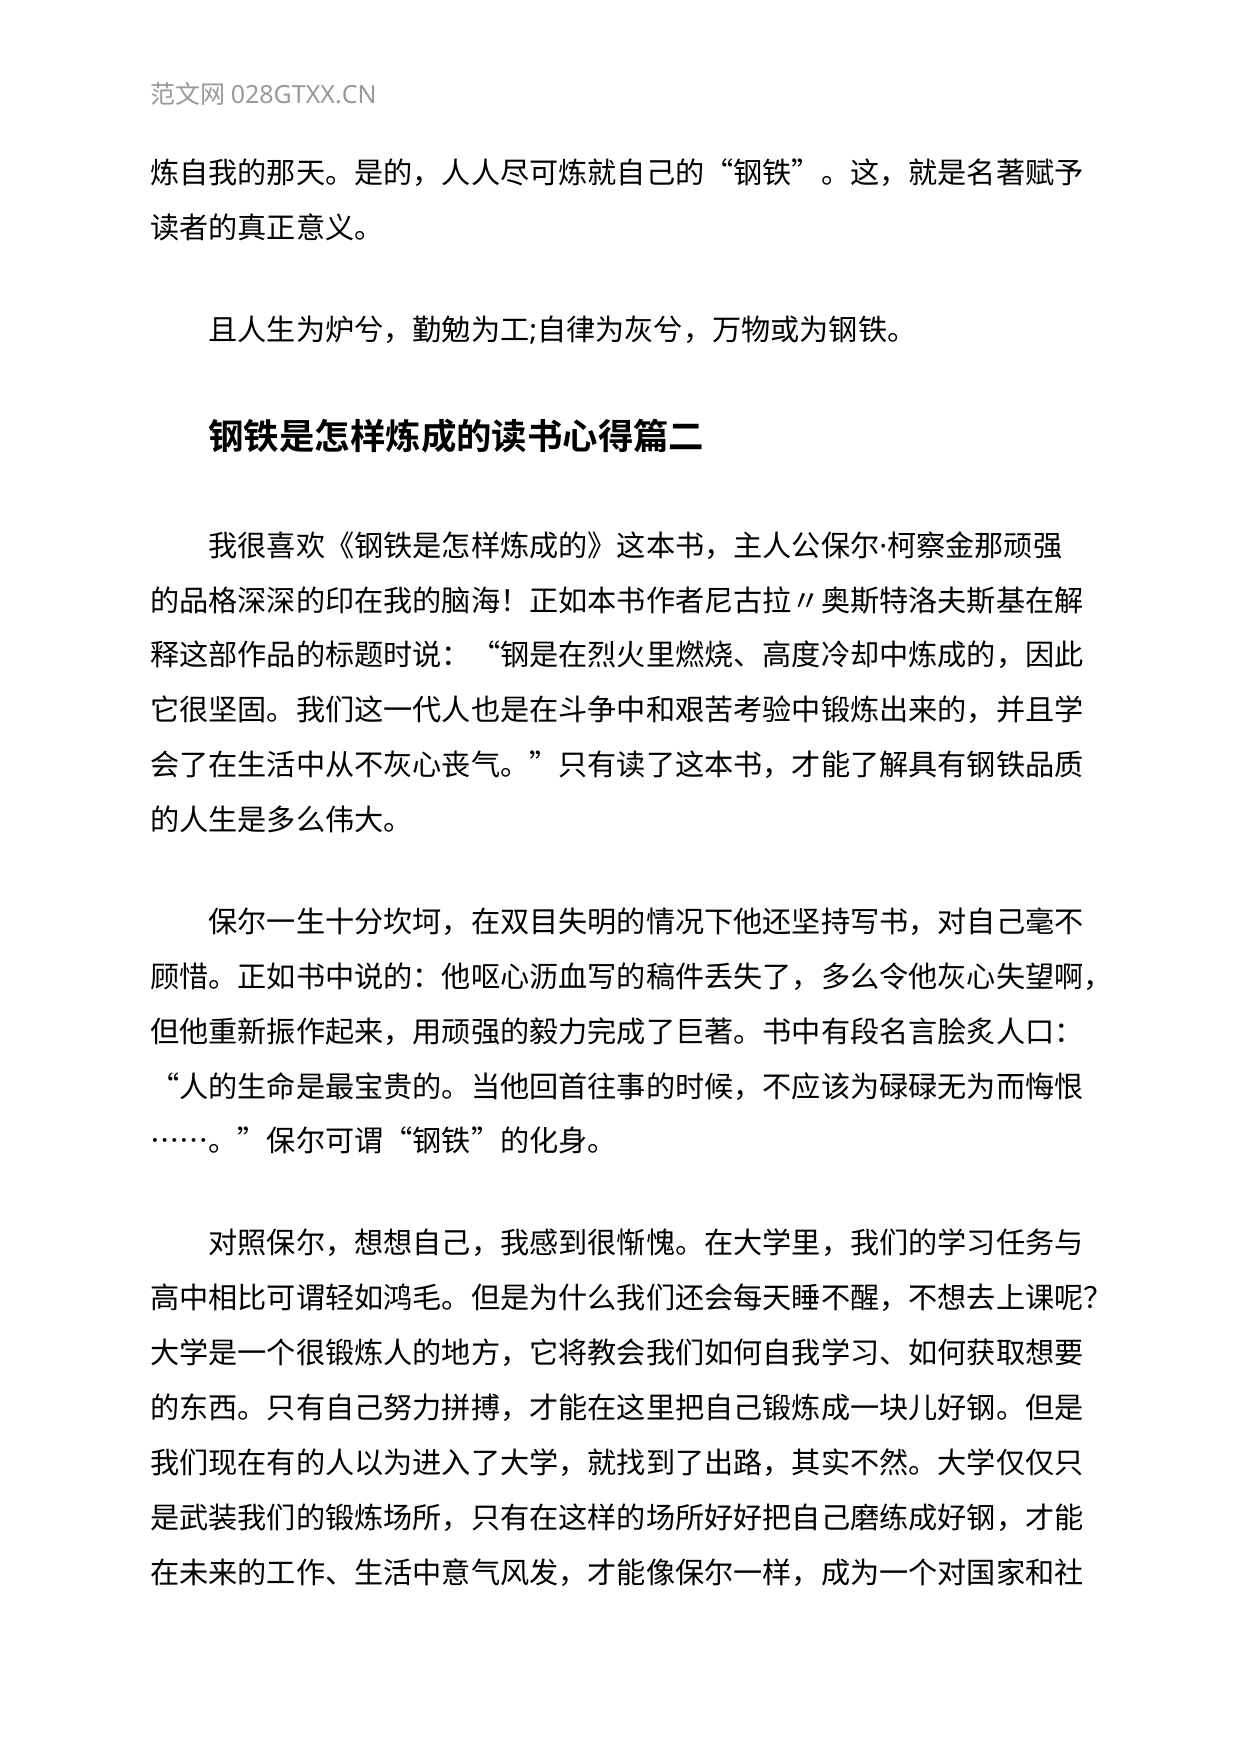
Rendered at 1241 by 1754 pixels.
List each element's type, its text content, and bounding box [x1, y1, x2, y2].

text 我很喜欢《钢铁是怎样炼成的》这本书，主人公保尔·柯察金那顽强的品格深深的印在我的脑海！正如本书作者尼古拉〃奥斯特洛夫斯基在解释这部作品的标题时说：“钢是在烈火里燃烧、高度冷却中炼成的，因此它很坚固。我们这一代人也是在斗争中和艰苦考验中锻炼出来的，并且学会了在生活中从不灰心丧气。”只有读了这本书，才能了解具有钢铁品质的人生是多么伟大。 [150, 522, 1090, 839]
text 且人生为炉兮，勤勉为工;自律为灰兮，万物或为钢铁。 [150, 307, 1090, 349]
text 保尔一生十分坎坷，在双目失明的情况下他还坚持写书，对自己毫不顾惜。正如书中说的：他呕心沥血写的稿件丢失了，多么令他灰心失望啊，但他重新振作起来，用顽强的毅力完成了巨著。书中有段名言脍炙人口：“人的生命是最宝贵的。当他回首往事的时候，不应该为碌碌无为而悔恨……。”保尔可谓“钢铁”的化身。 [150, 898, 1090, 1160]
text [150, 1220, 1090, 1591]
text 钢铁是怎样炼成的读书心得篇二 [150, 409, 1090, 460]
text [150, 150, 1090, 247]
